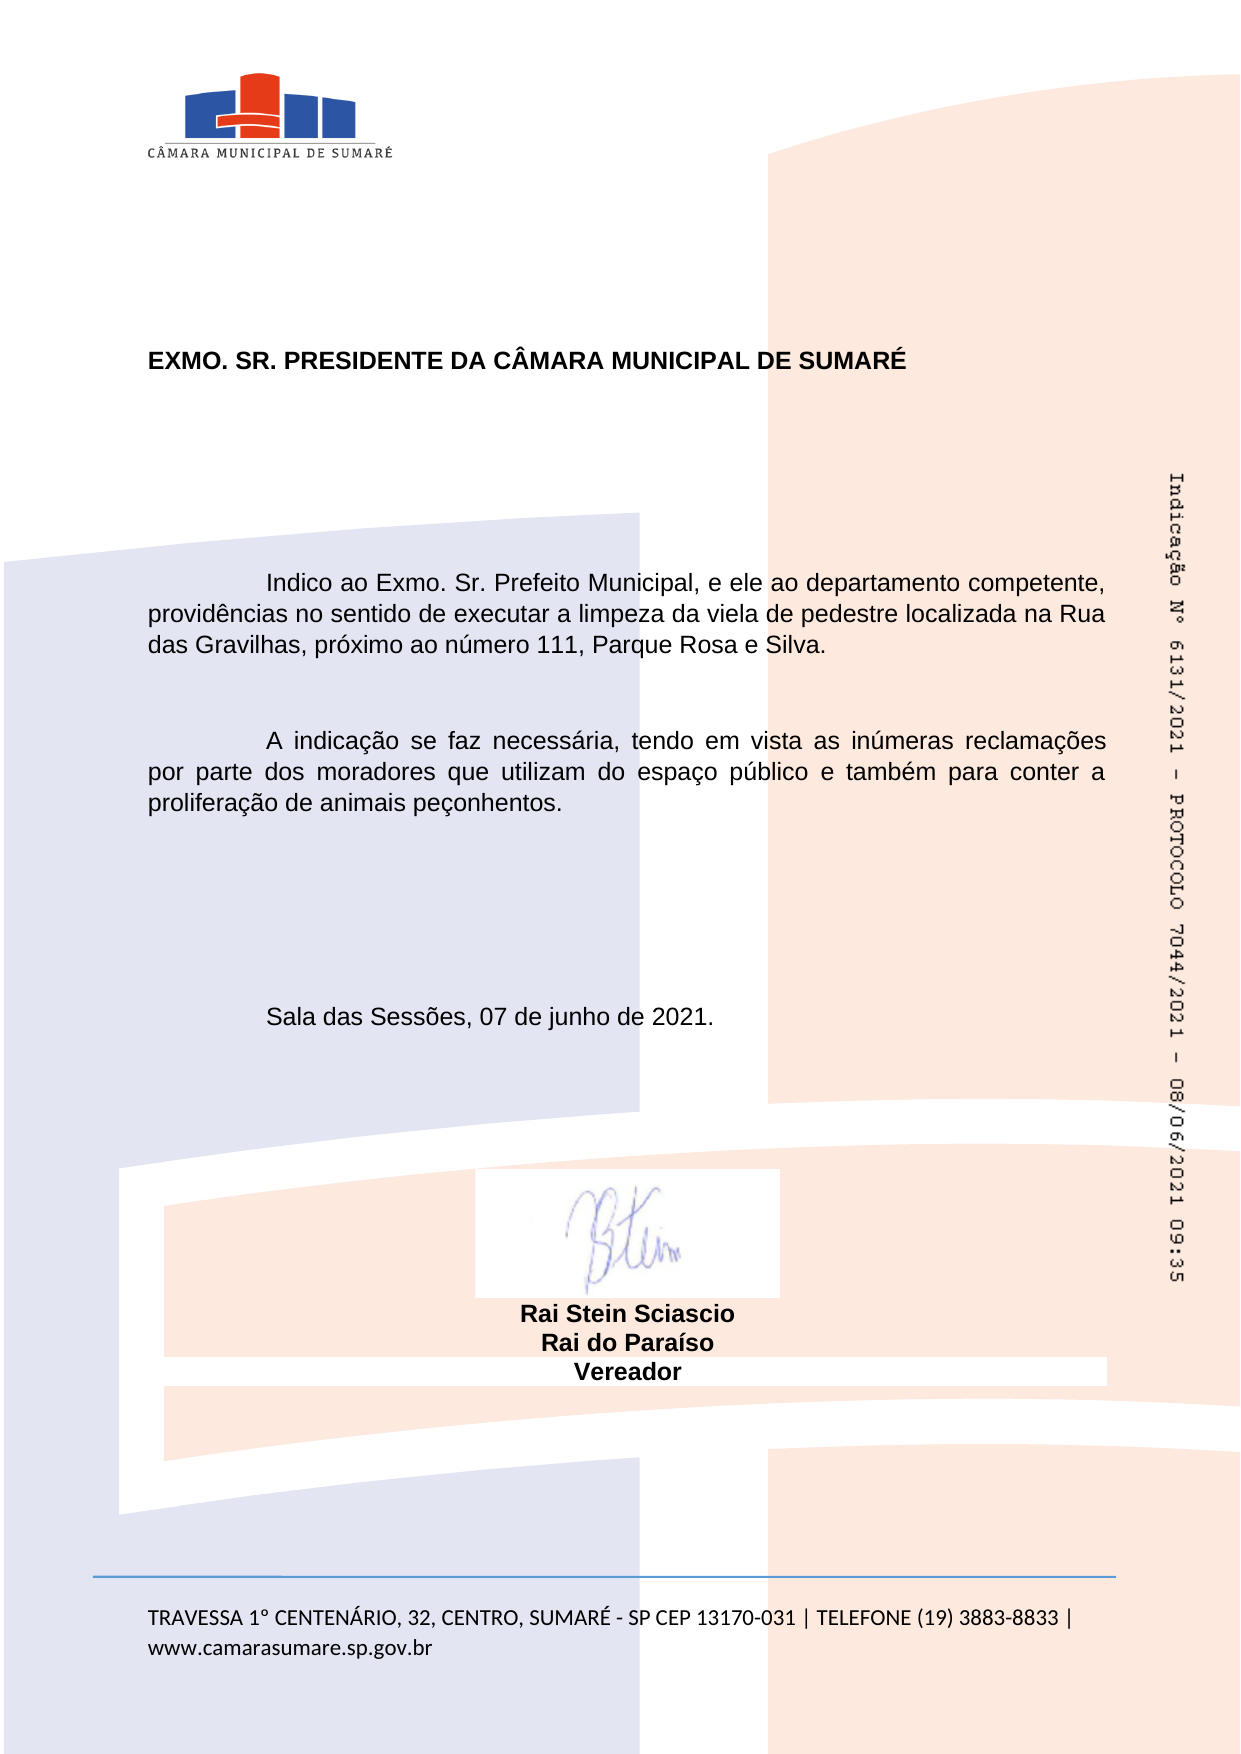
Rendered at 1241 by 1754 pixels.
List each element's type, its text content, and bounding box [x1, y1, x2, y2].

picture [1142, 468, 1205, 1286]
picture [147, 73, 394, 160]
text Sala das Sessões, 07 de junho de 2021. [148, 1002, 1107, 1031]
text Rai do Paraíso [148, 1328, 1107, 1357]
text Rai Stein Sciascio [148, 1299, 1107, 1328]
text Indico ao Exmo. Sr. Prefeito Municipal, e ele ao departamento competente, providências no sentido de executar a limpeza da viela de pedestre localizada na Rua das Gravilhas, próximo ao número 111, Parque Rosa e Silva. [148, 568, 1107, 659]
text EXMO. SR. PRESIDENTE DA CÂMARA MUNICIPAL DE SUMARÉ [148, 346, 1107, 374]
text Vereador [148, 1357, 1107, 1386]
text A indicação se faz necessária, tendo em vista as inúmeras reclamações por parte dos moradores que utilizam do espaço público e também para conter a proliferação de animais peçonhentos. [148, 726, 1107, 816]
